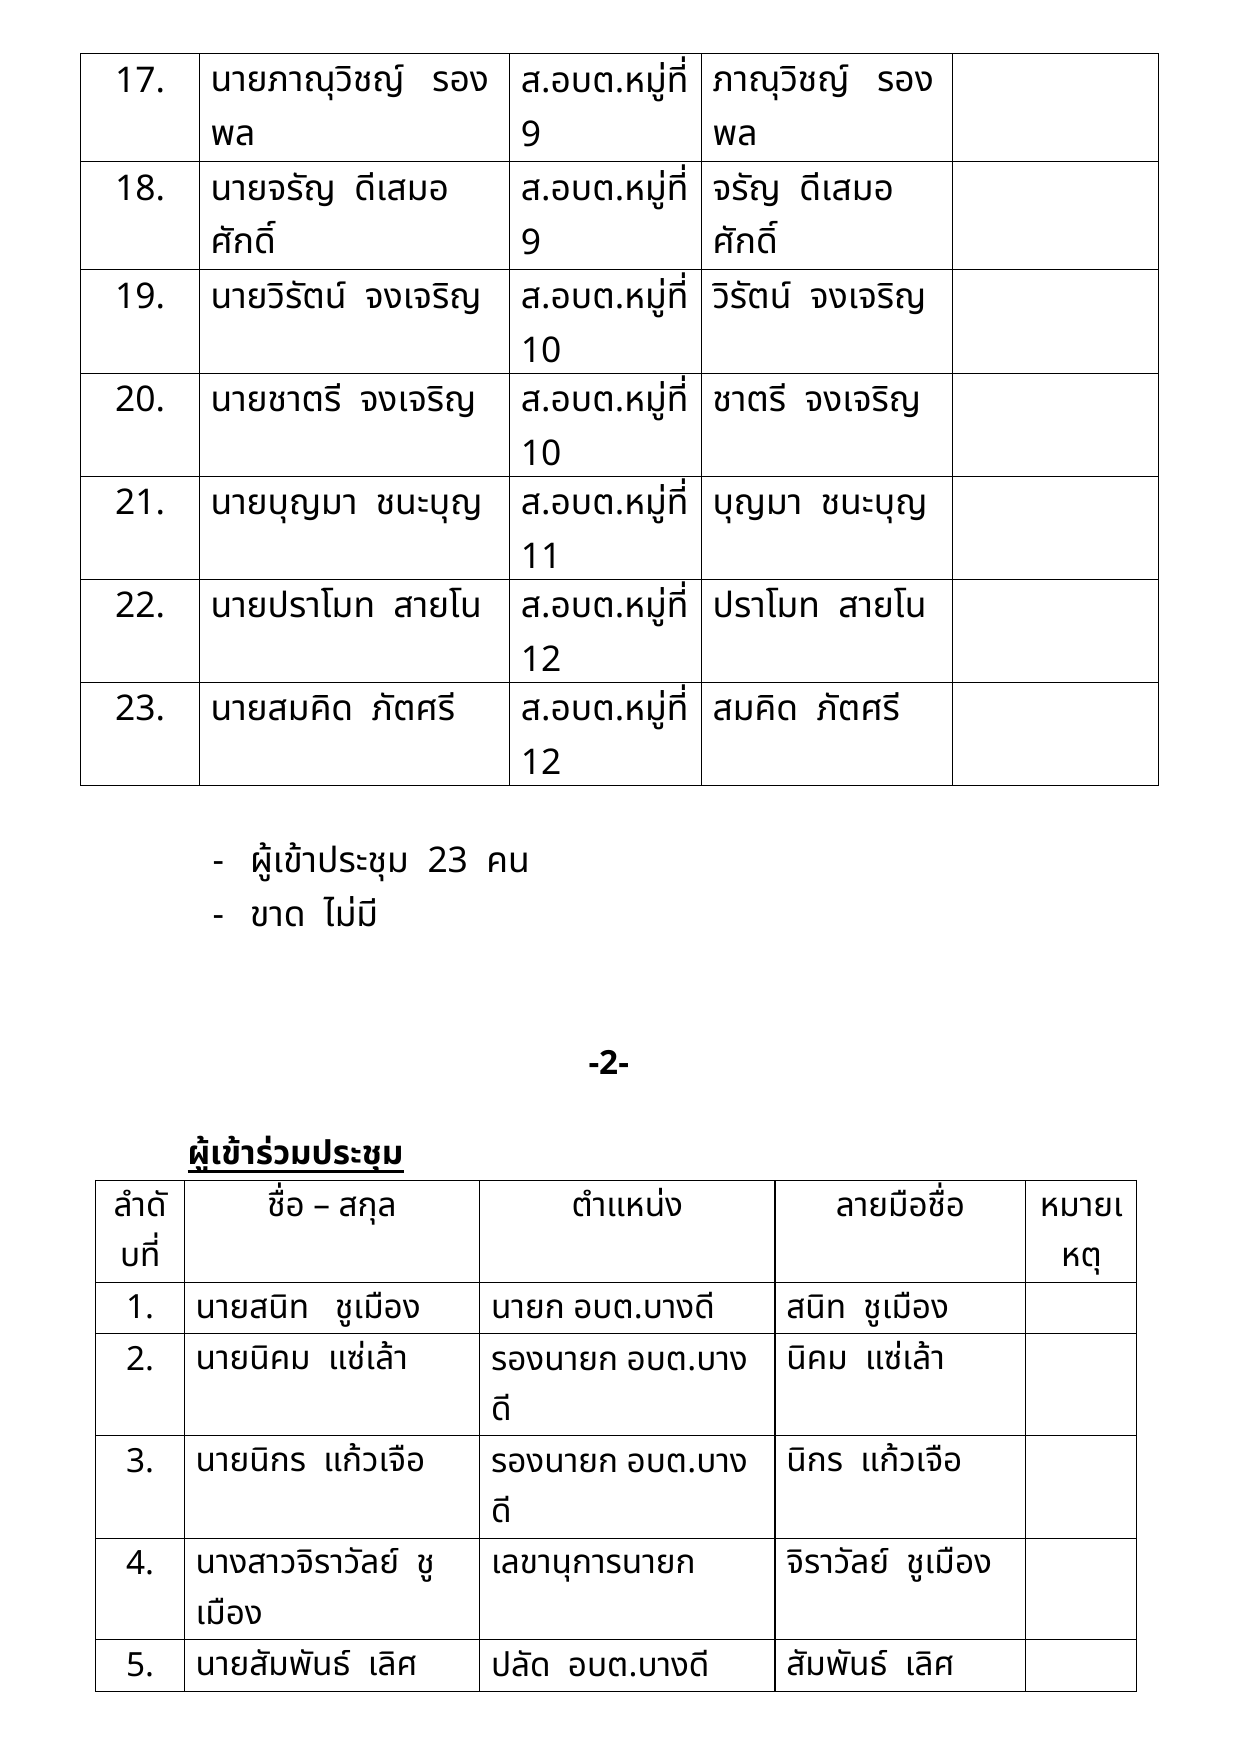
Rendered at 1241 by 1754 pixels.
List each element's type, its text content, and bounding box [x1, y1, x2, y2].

table_cell จิราวัลย์ ชูเมือง [776, 1539, 1025, 1639]
table_cell ส.อบต.หมู่ที่ 12 [510, 580, 701, 682]
table_cell สนิท ชูเมือง [776, 1283, 1025, 1333]
table_cell ส.อบต.หมู่ที่ 10 [510, 374, 701, 476]
table_cell รองนายก อบต.บางดี [480, 1334, 774, 1435]
table_cell [953, 580, 1158, 682]
table_cell ชาตรี จงเจริญ [702, 374, 952, 476]
text ผู้เข้าร่วมประชุม [187, 1129, 1116, 1180]
table_cell 2. [96, 1334, 184, 1435]
table_cell นายสนิท ชูเมือง [185, 1283, 479, 1333]
table_cell 21. [81, 477, 199, 579]
table_cell ปราโมท สายโน [702, 580, 952, 682]
table_cell นายภาณุวิชญ์ รองพล [200, 54, 509, 161]
table_cell [953, 270, 1158, 372]
table_cell ส.อบต.หมู่ที่ 9 [510, 162, 701, 269]
table_cell นิกร แก้วเจือ [776, 1436, 1025, 1537]
list ผู้เข้าประชุม 23 คน [212, 834, 1116, 888]
table_cell 5. [96, 1640, 184, 1691]
table_cell นายวิรัตน์ จงเจริญ [200, 270, 509, 372]
table_cell 17. [81, 54, 199, 161]
table_header หมายเหตุ [1026, 1181, 1136, 1282]
table_cell รองนายก อบต.บางดี [480, 1436, 774, 1537]
table_cell [1026, 1539, 1136, 1639]
table_cell วิรัตน์ จงเจริญ [702, 270, 952, 372]
table_cell [1026, 1283, 1136, 1333]
table_cell นายจรัญ ดีเสมอศักดิ์ [200, 162, 509, 269]
table_cell [1026, 1334, 1136, 1435]
table_cell นิคม แซ่เล้า [776, 1334, 1025, 1435]
table_cell นายปราโมท สายโน [200, 580, 509, 682]
table_cell นายนิคม แซ่เล้า [185, 1334, 479, 1435]
table_cell เลขานุการนายก [480, 1539, 774, 1639]
table_cell ส.อบต.หมู่ที่ 10 [510, 270, 701, 372]
table_cell นายสมคิด ภัตศรี [200, 683, 509, 785]
table_cell 1. [96, 1283, 184, 1333]
table_cell ส.อบต.หมู่ที่ 11 [510, 477, 701, 579]
table_cell นายชาตรี จงเจริญ [200, 374, 509, 476]
table_cell จรัญ ดีเสมอศักดิ์ [702, 162, 952, 269]
table_cell ส.อบต.หมู่ที่ 9 [510, 54, 701, 161]
table_cell 19. [81, 270, 199, 372]
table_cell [185, 1640, 479, 1691]
table_cell ส.อบต.หมู่ที่ 12 [510, 683, 701, 785]
table_header ลำดับที่ [96, 1181, 184, 1282]
text -2- [550, 1038, 1116, 1084]
table_cell 22. [81, 580, 199, 682]
table_cell [1026, 1640, 1136, 1691]
table_cell [953, 477, 1158, 579]
table_cell สมคิด ภัตศรี [702, 683, 952, 785]
table_cell ปลัด อบต.บางดี [480, 1640, 774, 1691]
table_cell นายก อบต.บางดี [480, 1283, 774, 1333]
table_header ตำแหน่ง [480, 1181, 774, 1282]
table_header ชื่อ – สกุล [185, 1181, 479, 1282]
table_cell [953, 374, 1158, 476]
table_cell บุญมา ชนะบุญ [702, 477, 952, 579]
table_cell 4. [96, 1539, 184, 1639]
table_cell ภาณุวิชญ์ รองพล [702, 54, 952, 161]
list ขาด ไม่มี [212, 888, 1116, 942]
table_cell 20. [81, 374, 199, 476]
table_cell นายบุญมา ชนะบุญ [200, 477, 509, 579]
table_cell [776, 1640, 1025, 1691]
table_cell [953, 683, 1158, 785]
table_cell 3. [96, 1436, 184, 1537]
table_cell [953, 162, 1158, 269]
table_cell นางสาวจิราวัลย์ ชูเมือง [185, 1539, 479, 1639]
table_header ลายมือชื่อ [776, 1181, 1025, 1282]
table_cell 23. [81, 683, 199, 785]
table_cell นายนิกร แก้วเจือ [185, 1436, 479, 1537]
table_cell [953, 54, 1158, 161]
table_cell [1026, 1436, 1136, 1537]
table_cell 18. [81, 162, 199, 269]
